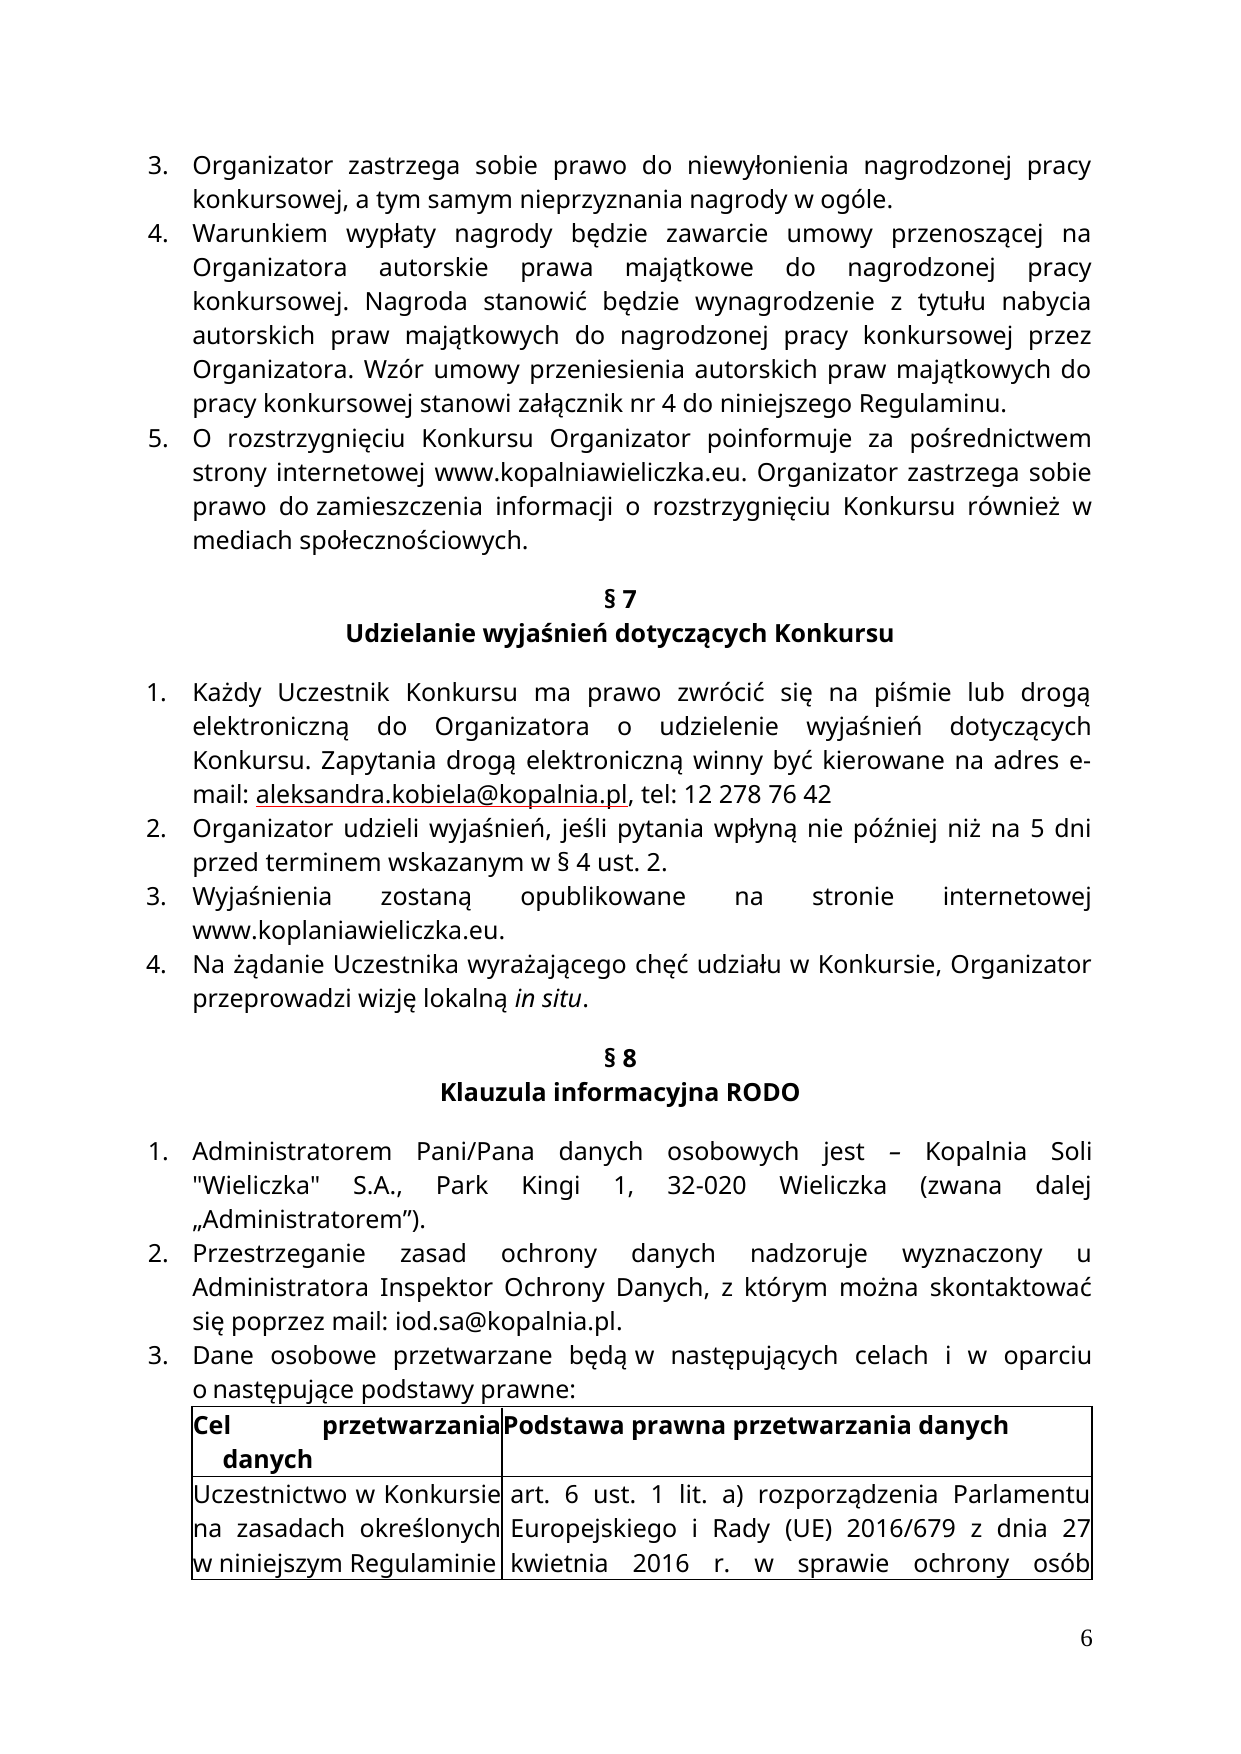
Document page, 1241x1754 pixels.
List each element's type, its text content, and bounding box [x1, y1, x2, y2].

list Organizator zastrzega sobie prawo do niewyłonienia nagrodzonej pracy konkursowej, a tym samym nieprzyznania nagrody w ogóle. [148, 148, 1092, 216]
list O rozstrzygnięciu Konkursu Organizator poinformuje za pośrednictwem strony internetowej www.kopalniawieliczka.eu. Organizator zastrzega sobie prawo do zamieszczenia informacji o rozstrzygnięciu Konkursu również w mediach społecznościowych. [148, 420, 1092, 556]
list Wyjaśnienia zostaną opublikowane na stronie internetowej www.koplaniawieliczka.eu. [146, 879, 1092, 947]
list Warunkiem wypłaty nagrody będzie zawarcie umowy przenoszącej na Organizatora autorskie prawa majątkowe do nagrodzonej pracy konkursowej. Nagroda stanowić będzie wynagrodzenie z tytułu nabycia autorskich praw majątkowych do nagrodzonej pracy konkursowej przez Organizatora. Wzór umowy przeniesienia autorskich praw majątkowych do pracy konkursowej stanowi załącznik nr 4 do niniejszego Regulaminu. [148, 216, 1092, 420]
text § 7 [148, 581, 1092, 616]
list Dane osobowe przetwarzane będą w następujących celach i w oparciu o następujące podstawy prawne: [148, 1338, 1092, 1406]
list Administratorem Pani/Pana danych osobowych jest – Kopalnia Soli "Wieliczka" S.A., Park Kingi 1, 32-020 Wieliczka (zwana dalej „Administratorem”). [148, 1133, 1092, 1236]
table_header Cel przetwarzania danych [193, 1407, 502, 1476]
list Każdy Uczestnik Konkursu ma prawo zwrócić się na piśmie lub drogą elektroniczną do Organizatora o udzielenie wyjaśnień dotyczących Konkursu. Zapytania drogą elektroniczną winny być kierowane na adres e-mail: aleksandra.kobiela@kopalnia.pl, tel: 12 278 76 42 [146, 674, 1092, 811]
text Klauzula informacyjna RODO [148, 1074, 1092, 1108]
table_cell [193, 1477, 501, 1579]
table_header Podstawa prawna przetwarzania danych [503, 1407, 1091, 1476]
list Organizator udzieli wyjaśnień, jeśli pytania wpłyną nie później niż na 5 dni przed terminem wskazanym w § 4 ust. 2. [146, 811, 1092, 879]
list Na żądanie Uczestnika wyrażającego chęć udziału w Konkursie, Organizator przeprowadzi wizję lokalną in situ. [146, 947, 1092, 1015]
list Przestrzeganie zasad ochrony danych nadzoruje wyznaczony u Administratora Inspektor Ochrony Danych, z którym można skontaktować się poprzez mail: iod.sa@kopalnia.pl. [148, 1236, 1092, 1338]
text § 8 [148, 1040, 1092, 1074]
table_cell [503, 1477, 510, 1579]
text Udzielanie wyjaśnień dotyczących Konkursu [148, 616, 1092, 649]
